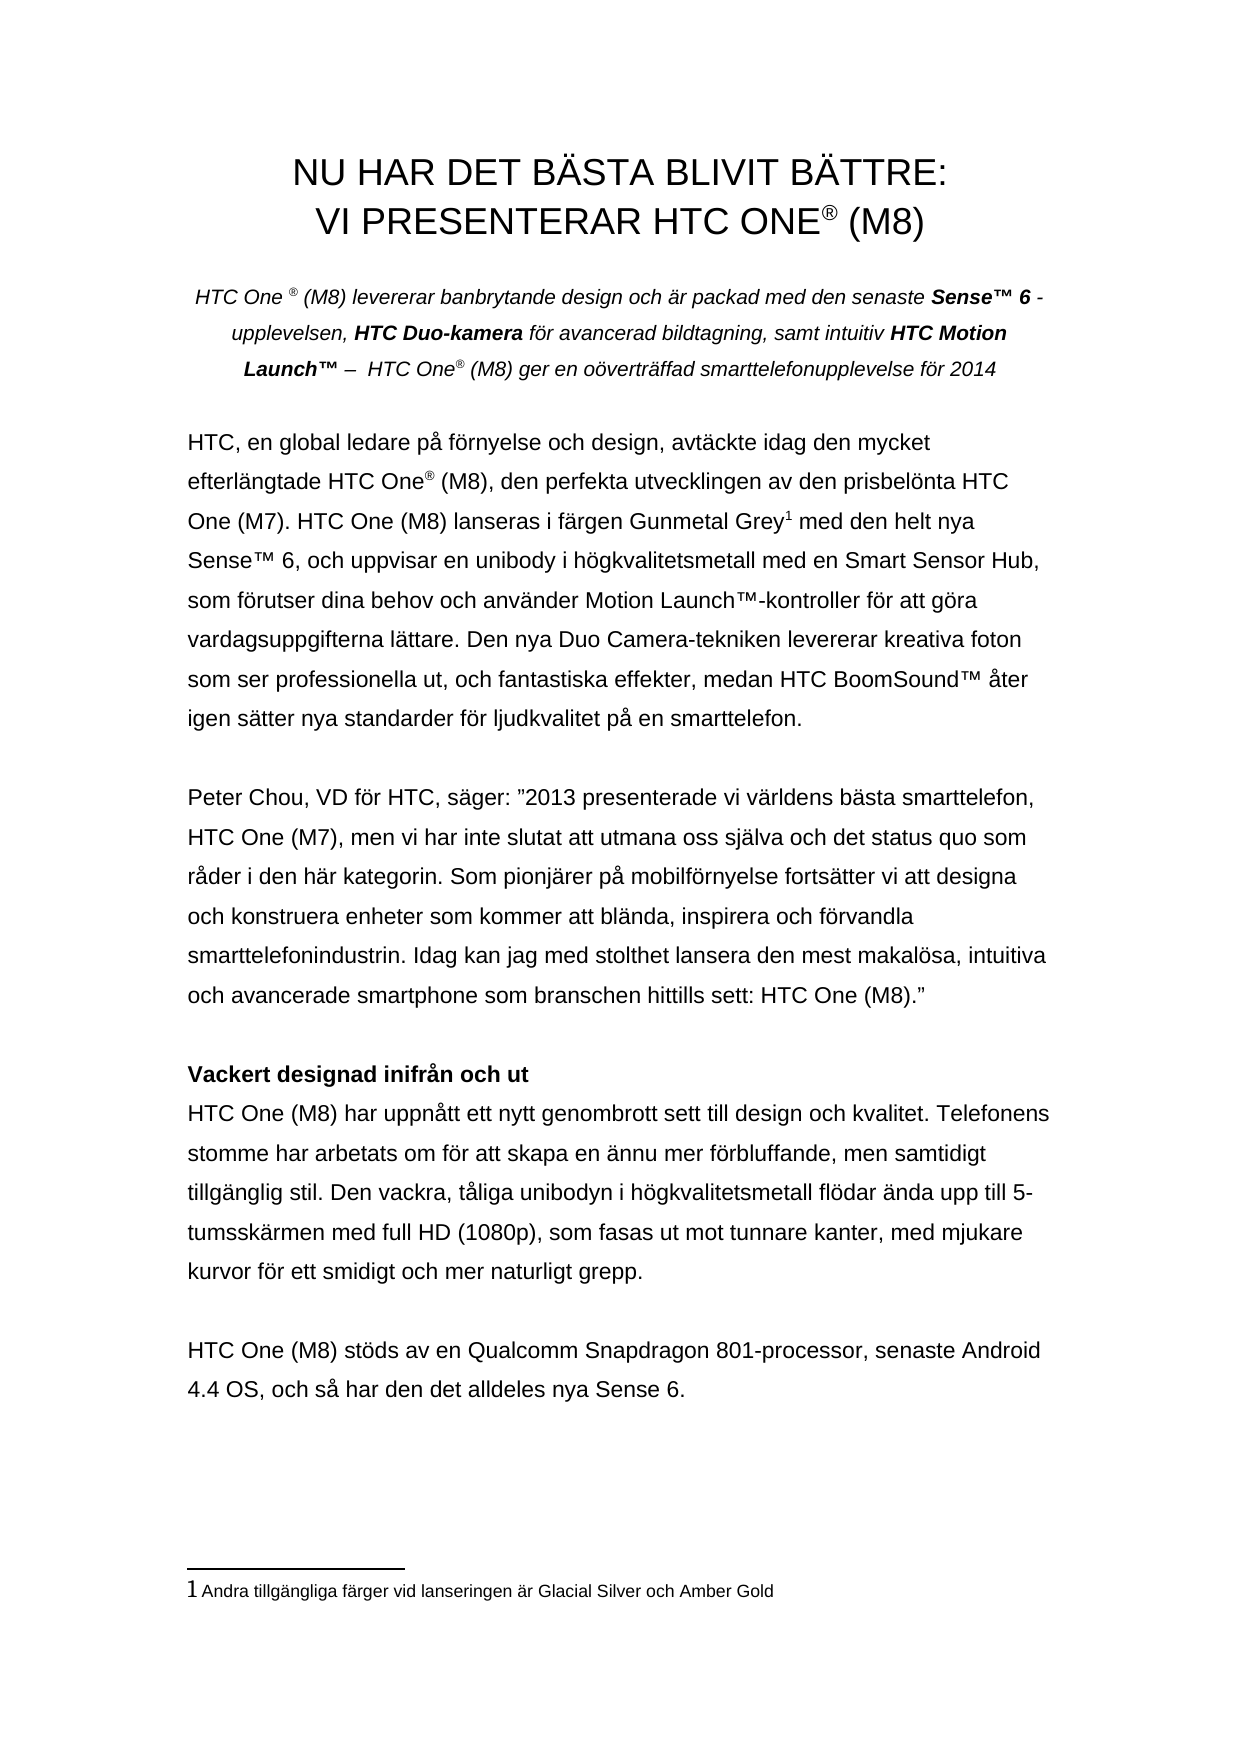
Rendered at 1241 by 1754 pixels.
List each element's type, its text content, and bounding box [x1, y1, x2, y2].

text Peter Chou, VD för HTC, säger: ”2013 presenterade vi världens bästa smarttelefon, HTC One (M7), men vi har inte slutat att utmana oss själva och det status quo som råder i den här kategorin. Som pionjärer på mobilförnyelse fortsätter vi att designa och konstruera enheter som kommer att blända, inspirera och förvandla smarttelefonindustrin. Idag kan jag med stolthet lansera den mest makalösa, intuitiva och avancerade smartphone som branschen hittills sett: HTC One (M8).” [187, 784, 1053, 1008]
text HTC One (M8) har uppnått ett nytt genombrott sett till design och kvalitet. Telefonens stomme har arbetats om för att skapa en ännu mer förbluffande, men samtidigt tillgänglig stil. Den vackra, tåliga unibodyn i högkvalitetsmetall flödar ända upp till 5-tumsskärmen med full HD (1080p), som fasas ut mot tunnare kanter, med mjukare kurvor för ett smidigt och mer naturligt grepp. [187, 1100, 1053, 1284]
text Vackert designad inifrån och ut [187, 1061, 1053, 1087]
text VI PRESENTERAR HTC ONE® (M8) [187, 199, 1053, 243]
text HTC One ® (M8) levererar banbrytande design och är packad med den senaste Sense™ 6 -upplevelsen, HTC Duo-kamera för avancerad bildtagning, samt intuitiv HTC Motion Launch™ – HTC One® (M8) ger en oöverträffad smarttelefonupplevelse för 2014 [187, 249, 1053, 381]
text HTC, en global ledare på förnyelse och design, avtäckte idag den mycket efterlängtade HTC One® (M8), den perfekta utvecklingen av den prisbelönta HTC One (M7). HTC One (M8) lanseras i färgen Gunmetal Grey med den helt nya Sense™ 6, och uppvisar en unibody i högkvalitetsmetall med en Smart Sensor Hub, som förutser dina behov och använder Motion Launch™-kontroller för att göra vardagsuppgifterna lättare. Den nya Duo Camera-tekniken levererar kreativa foton som ser professionella ut, och fantastiska effekter, medan HTC BoomSound™ åter igen sätter nya standarder för ljudkvalitet på en smarttelefon. [187, 429, 1053, 732]
text NU HAR DET BÄSTA BLIVIT BÄTTRE: [187, 150, 1053, 193]
text HTC One (M8) stöds av en Qualcomm Snapdragon 801-processor, senaste Android 4.4 OS, och så har den det alldeles nya Sense 6. [187, 1337, 1053, 1446]
